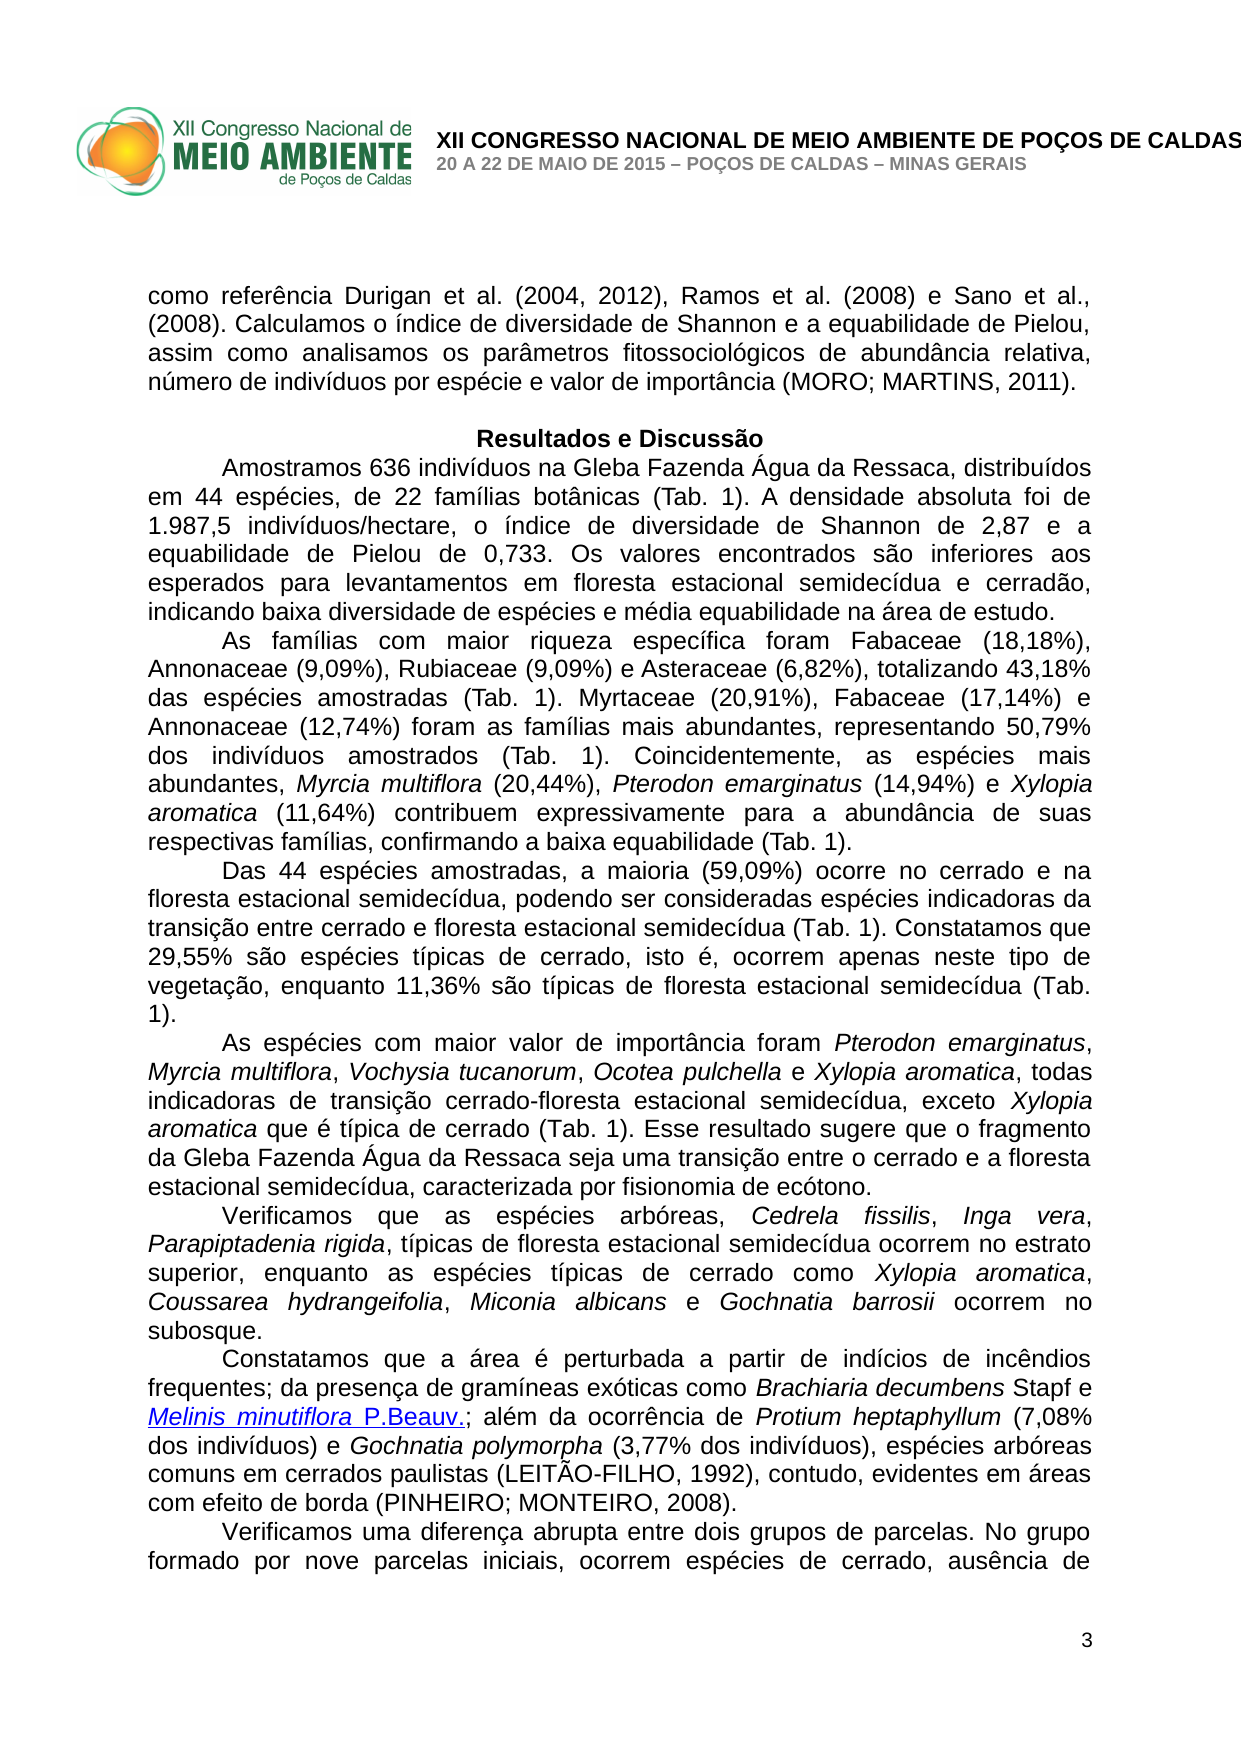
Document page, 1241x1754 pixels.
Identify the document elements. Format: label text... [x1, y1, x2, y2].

picture [76, 107, 412, 196]
text As espécies com maior valor de importância foram Pterodon emarginatus, Myrcia multiflora, Vochysia tucanorum, Ocotea pulchella e Xylopia aromatica, todas indicadoras de transição cerrado-floresta estacional semidecídua, exceto Xylopia aromatica que é típica de cerrado (Tab. 1). Esse resultado sugere que o fragmento da Gleba Fazenda Água da Ressaca seja uma transição entre o cerrado e a floresta estacional semidecídua, caracterizada por fisionomia de ecótono. [148, 1028, 1092, 1201]
text Resultados e Discussão [148, 424, 1092, 453]
text Verificamos que as espécies arbóreas, Cedrela fissilis, Inga vera, Parapiptadenia rigida, típicas de floresta estacional semidecídua ocorrem no estrato superior, enquanto as espécies típicas de cerrado como Xylopia aromatica, Coussarea hydrangeifolia, Miconia albicans e Gochnatia barrosii ocorrem no subosque. [148, 1201, 1092, 1344]
text Constatamos que a área é perturbada a partir de indícios de incêndios frequentes; da presença de gramíneas exóticas como Brachiaria decumbens Stapf e Melinis minutiflora P.Beauv.; além da ocorrência de Protium heptaphyllum (7,08% dos indivíduos) e Gochnatia polymorpha (3,77% dos indivíduos), espécies arbóreas comuns em cerrados paulistas (LEITÃO-FILHO, 1992), contudo, evidentes em áreas com efeito de borda (PINHEIRO; MONTEIRO, 2008). [148, 1344, 1092, 1517]
text Das 44 espécies amostradas, a maioria (59,09%) ocorre no cerrado e na floresta estacional semidecídua, podendo ser consideradas espécies indicadoras da transição entre cerrado e floresta estacional semidecídua (Tab. 1). Constatamos que 29,55% são espécies típicas de cerrado, isto é, ocorrem apenas neste tipo de vegetação, enquanto 11,36% são típicas de floresta estacional semidecídua (Tab. 1). [148, 856, 1092, 1028]
text Amostramos 636 indivíduos na Gleba Fazenda Água da Ressaca, distribuídos em 44 espécies, de 22 famílias botânicas (Tab. 1). A densidade absoluta foi de 1.987,5 indivíduos/hectare, o índice de diversidade de Shannon de 2,87 e a equabilidade de Pielou de 0,733. Os valores encontrados são inferiores aos esperados para levantamentos em floresta estacional semidecídua e cerradão, indicando baixa diversidade de espécies e média equabilidade na área de estudo. [148, 453, 1092, 626]
text As famílias com maior riqueza específica foram Fabaceae (18,18%), Annonaceae (9,09%), Rubiaceae (9,09%) e Asteraceae (6,82%), totalizando 43,18% das espécies amostradas (Tab. 1). Myrtaceae (20,91%), Fabaceae (17,14%) e Annonaceae (12,74%) foram as famílias mais abundantes, representando 50,79% dos indivíduos amostrados (Tab. 1). Coincidentemente, as espécies mais abundantes, Myrcia multiflora (20,44%), Pterodon emarginatus (14,94%) e Xylopia aromatica (11,64%) contribuem expressivamente para a abundância de suas respectivas famílias, confirmando a baixa equabilidade (Tab. 1). [148, 626, 1092, 856]
